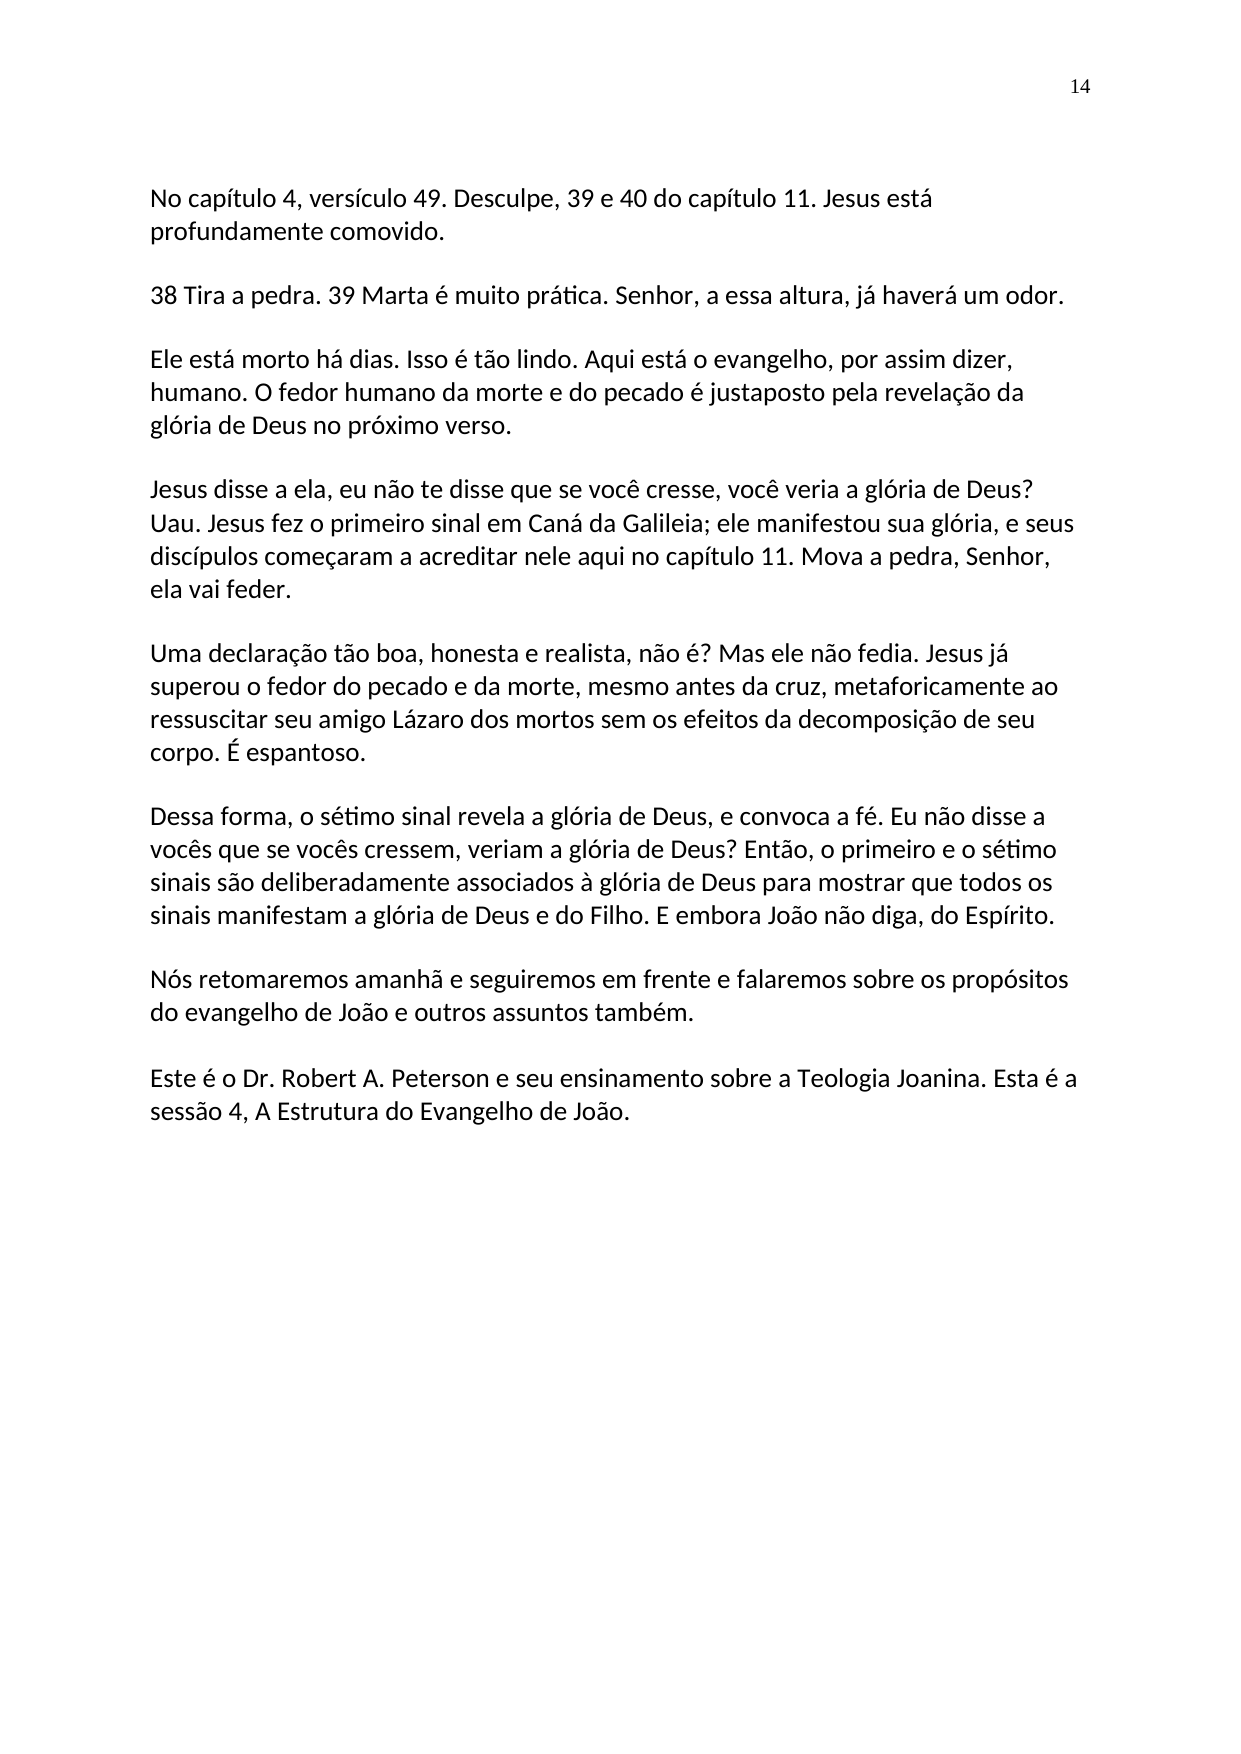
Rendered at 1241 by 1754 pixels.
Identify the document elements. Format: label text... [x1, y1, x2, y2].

text Uma declaração tão boa, honesta e realista, não é? Mas ele não fedia. Jesus já superou o fedor do pecado e da morte, mesmo antes da cruz, metaforicamente ao ressuscitar seu amigo Lázaro dos mortos sem os efeitos da decomposição de seu corpo. É espantoso. [150, 636, 1090, 768]
text Nós retomaremos amanhã e seguiremos em frente e falaremos sobre os propósitos do evangelho de João e outros assuntos também. Este é o Dr. Robert A. Peterson e seu ensinamento sobre a Teologia Joanina. Esta é a sessão 4, A Estrutura do Evangelho de João. [150, 962, 1090, 1152]
text Dessa forma, o sétimo sinal revela a glória de Deus, e convoca a fé. Eu não disse a vocês que se vocês cressem, veriam a glória de Deus? Então, o primeiro e o sétimo sinais são deliberadamente associados à glória de Deus para mostrar que todos os sinais manifestam a glória de Deus e do Filho. E embora João não diga, do Espírito. [150, 799, 1090, 931]
text No capítulo 4, versículo 49. Desculpe, 39 e 40 do capítulo 11. Jesus está profundamente comovido. [150, 181, 1090, 247]
text Ele está morto há dias. Isso é tão lindo. Aqui está o evangelho, por assim dizer, humano. O fedor humano da morte e do pecado é justaposto pela revelação da glória de Deus no próximo verso. [150, 342, 1090, 442]
text 38 Tira a pedra. 39 Marta é muito prática. Senhor, a essa altura, já haverá um odor. [150, 278, 1090, 311]
text Jesus disse a ela, eu não te disse que se você cresse, você veria a glória de Deus? Uau. Jesus fez o primeiro sinal em Caná da Galileia; ele manifestou sua glória, e seus discípulos começaram a acreditar nele aqui no capítulo 11. Mova a pedra, Senhor, ela vai feder. [150, 473, 1090, 605]
